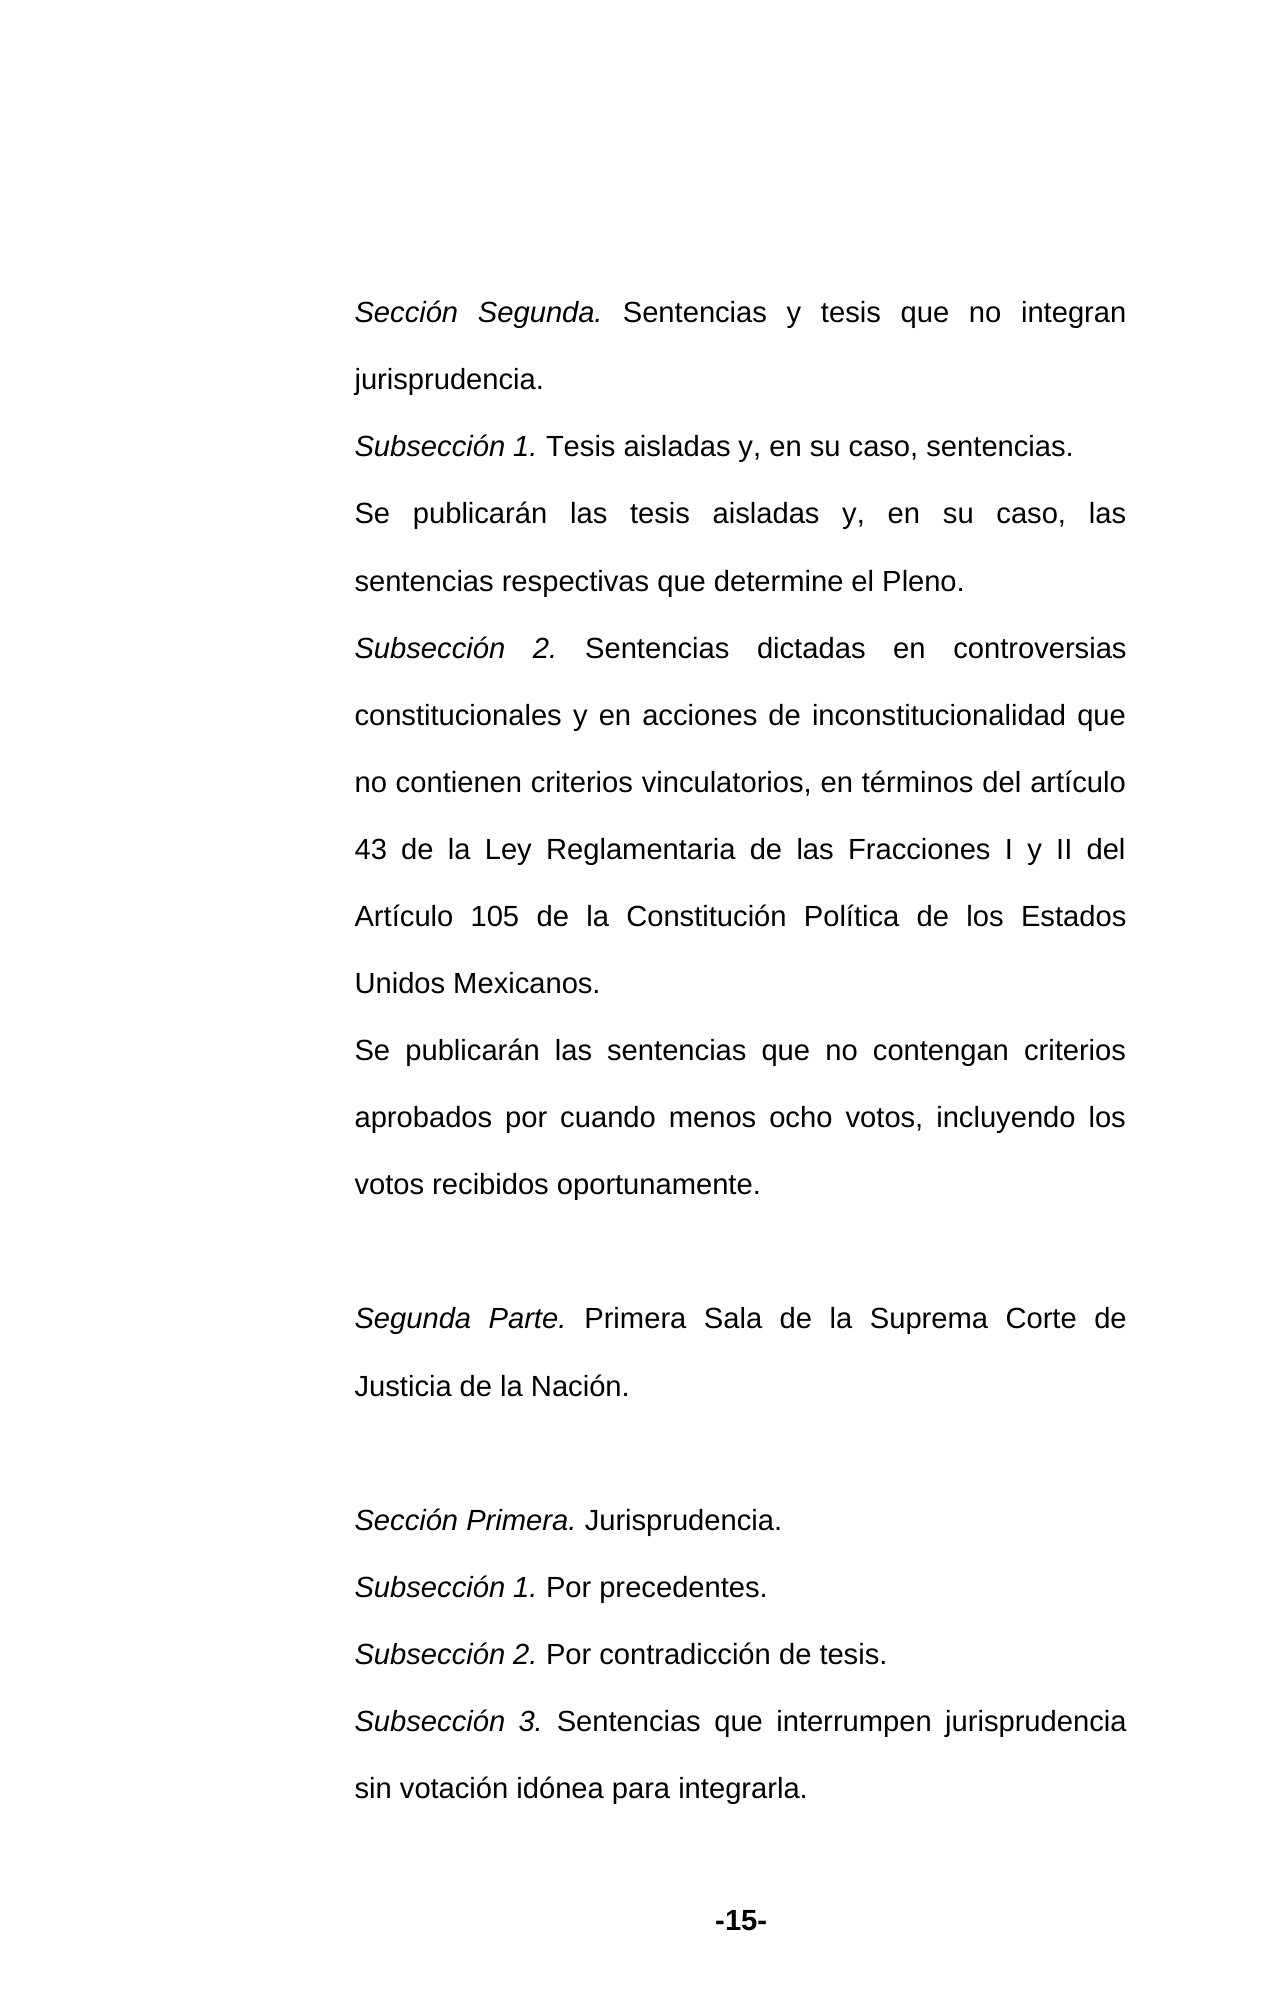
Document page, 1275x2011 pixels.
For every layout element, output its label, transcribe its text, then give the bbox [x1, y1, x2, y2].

text Subsección 3. Sentencias que interrumpen jurisprudencia sin votación idónea para integrarla. [354, 1704, 1127, 1805]
text Sección Segunda. Sentencias y tesis que no integran jurisprudencia. [354, 295, 1127, 396]
text Sección Primera. Jurisprudencia. [354, 1503, 1127, 1536]
text Se publicarán las tesis aisladas y, en su caso, las sentencias respectivas que determine el Pleno. [354, 497, 1127, 597]
text Segunda Parte. Primera Sala de la Suprema Corte de Justicia de la Nación. [354, 1302, 1127, 1402]
text Subsección 2. Por contradicción de tesis. [354, 1637, 1127, 1671]
text Subsección 2. Sentencias dictadas en controversias constitucionales y en acciones de inconstitucionalidad que no contienen criterios vinculatorios, en términos del artículo 43 de la Ley Reglamentaria de las Fracciones I y II del Artículo 105 de la Constitución Política de los Estados Unidos Mexicanos. [354, 631, 1127, 1000]
text Subsección 1. Por precedentes. [354, 1570, 1127, 1603]
text Subsección 1. Tesis aisladas y, en su caso, sentencias. [354, 429, 1127, 463]
text Se publicarán las sentencias que no contengan criterios aprobados por cuando menos ocho votos, incluyendo los votos recibidos oportunamente. [354, 1033, 1127, 1201]
